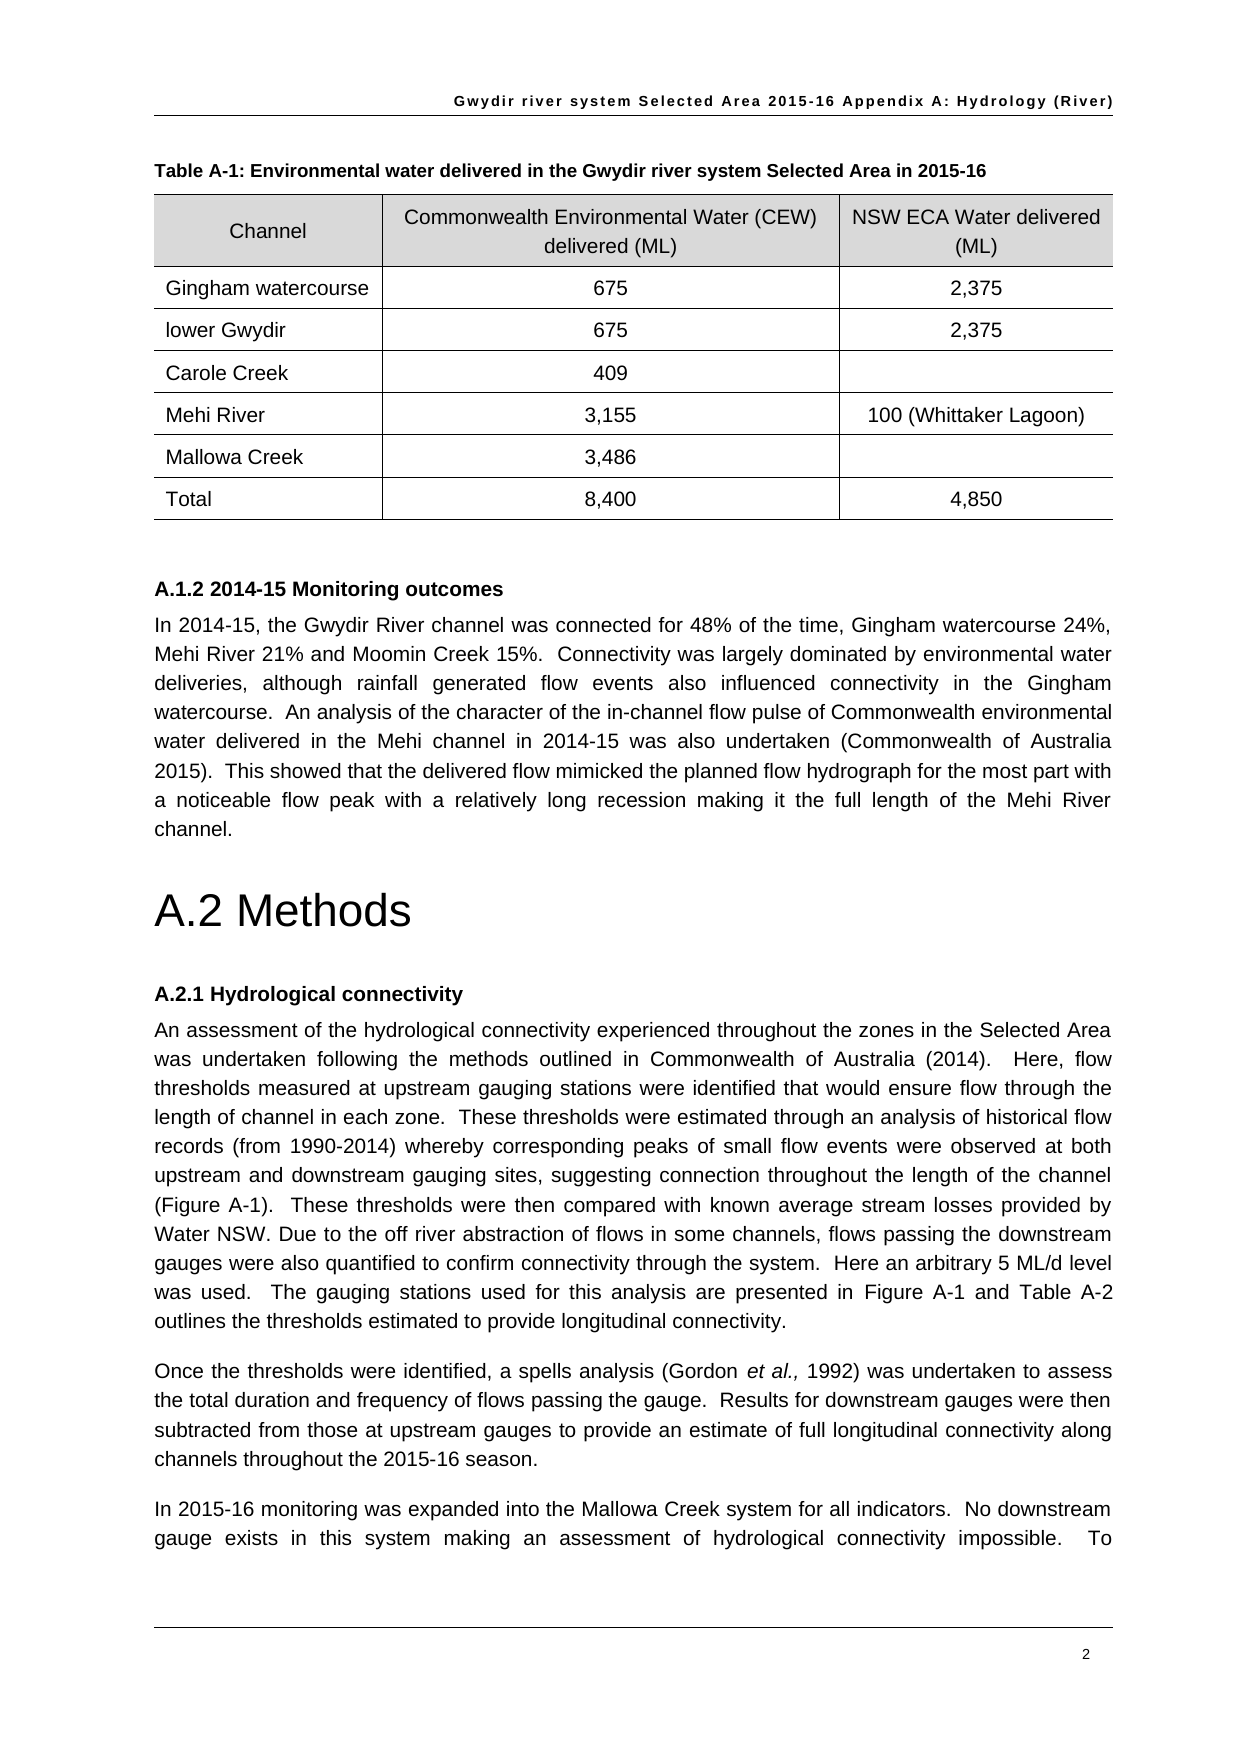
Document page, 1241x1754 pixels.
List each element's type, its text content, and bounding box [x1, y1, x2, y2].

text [154, 1493, 1113, 1551]
subtitle Hydrological connectivity [154, 978, 1113, 1007]
table_cell [840, 435, 1113, 477]
table_cell 3,155 [383, 393, 839, 434]
table_cell 3,486 [383, 435, 839, 477]
table_cell 409 [383, 351, 839, 392]
subtitle 2014-15 Monitoring outcomes [154, 573, 1113, 603]
table_cell Mallowa Creek [154, 435, 382, 477]
table_header Commonwealth Environmental Water (CEW) delivered (ML) [383, 195, 839, 266]
table_cell 675 [383, 267, 839, 308]
table_cell Gingham watercourse [154, 267, 382, 308]
table_cell [840, 351, 1113, 392]
table_cell Mehi River [154, 393, 382, 434]
text In 2014-15, the Gwydir River channel was connected for 48% of the time, Gingham watercourse 24%, Mehi River 21% and Moomin Creek 15%. Connectivity was largely dominated by environmental water deliveries, although rainfall generated flow events also influenced connectivity in the Gingham watercourse. An analysis of the character of the in-channel flow pulse of Commonwealth environmental water delivered in the Mehi channel in 2014-15 was also undertaken (Commonwealth of Australia 2015). This showed that the delivered flow mimicked the planned flow hydrograph for the most part with a noticeable flow peak with a relatively long recession making it the full length of the Mehi River channel. [154, 609, 1113, 842]
subtitle Methods [154, 884, 1113, 937]
table_cell Carole Creek [154, 351, 382, 392]
table_header NSW ECA Water delivered (ML) [840, 195, 1113, 266]
table_cell 100 (Whittaker Lagoon) [840, 393, 1113, 434]
table_cell 2,375 [840, 309, 1113, 350]
text An assessment of the hydrological connectivity experienced throughout the zones in the Selected Area was undertaken following the methods outlined in Commonwealth of Australia (2014). Here, flow thresholds measured at upstream gauging stations were identified that would ensure flow through the length of channel in each zone. These thresholds were estimated through an analysis of historical flow records (from 1990-2014) whereby corresponding peaks of small flow events were observed at both upstream and downstream gauging sites, suggesting connection throughout the length of the channel (Figure A-1). These thresholds were then compared with known average stream losses provided by Water NSW. Due to the off river abstraction of flows in some channels, flows passing the downstream gauges were also quantified to confirm connectivity through the system. Here an arbitrary 5 ML/d level was used. The gauging stations used for this analysis are presented in Figure A-1 and Table A-2 outlines the thresholds estimated to provide longitudinal connectivity. [154, 1014, 1113, 1334]
text Once the thresholds were identified, a spells analysis (Gordon et al., 1992) was undertaken to assess the total duration and frequency of flows passing the gauge. Results for downstream gauges were then subtracted from those at upstream gauges to provide an estimate of full longitudinal connectivity along channels throughout the 2015-16 season. [154, 1355, 1113, 1472]
table_cell 675 [383, 309, 839, 350]
table_header Channel [154, 195, 382, 266]
table_cell lower Gwydir [154, 309, 382, 350]
table_cell 2,375 [840, 267, 1113, 308]
table_cell Total [154, 478, 382, 519]
table_cell 4,850 [840, 478, 1113, 519]
table_cell 8,400 [383, 478, 839, 519]
